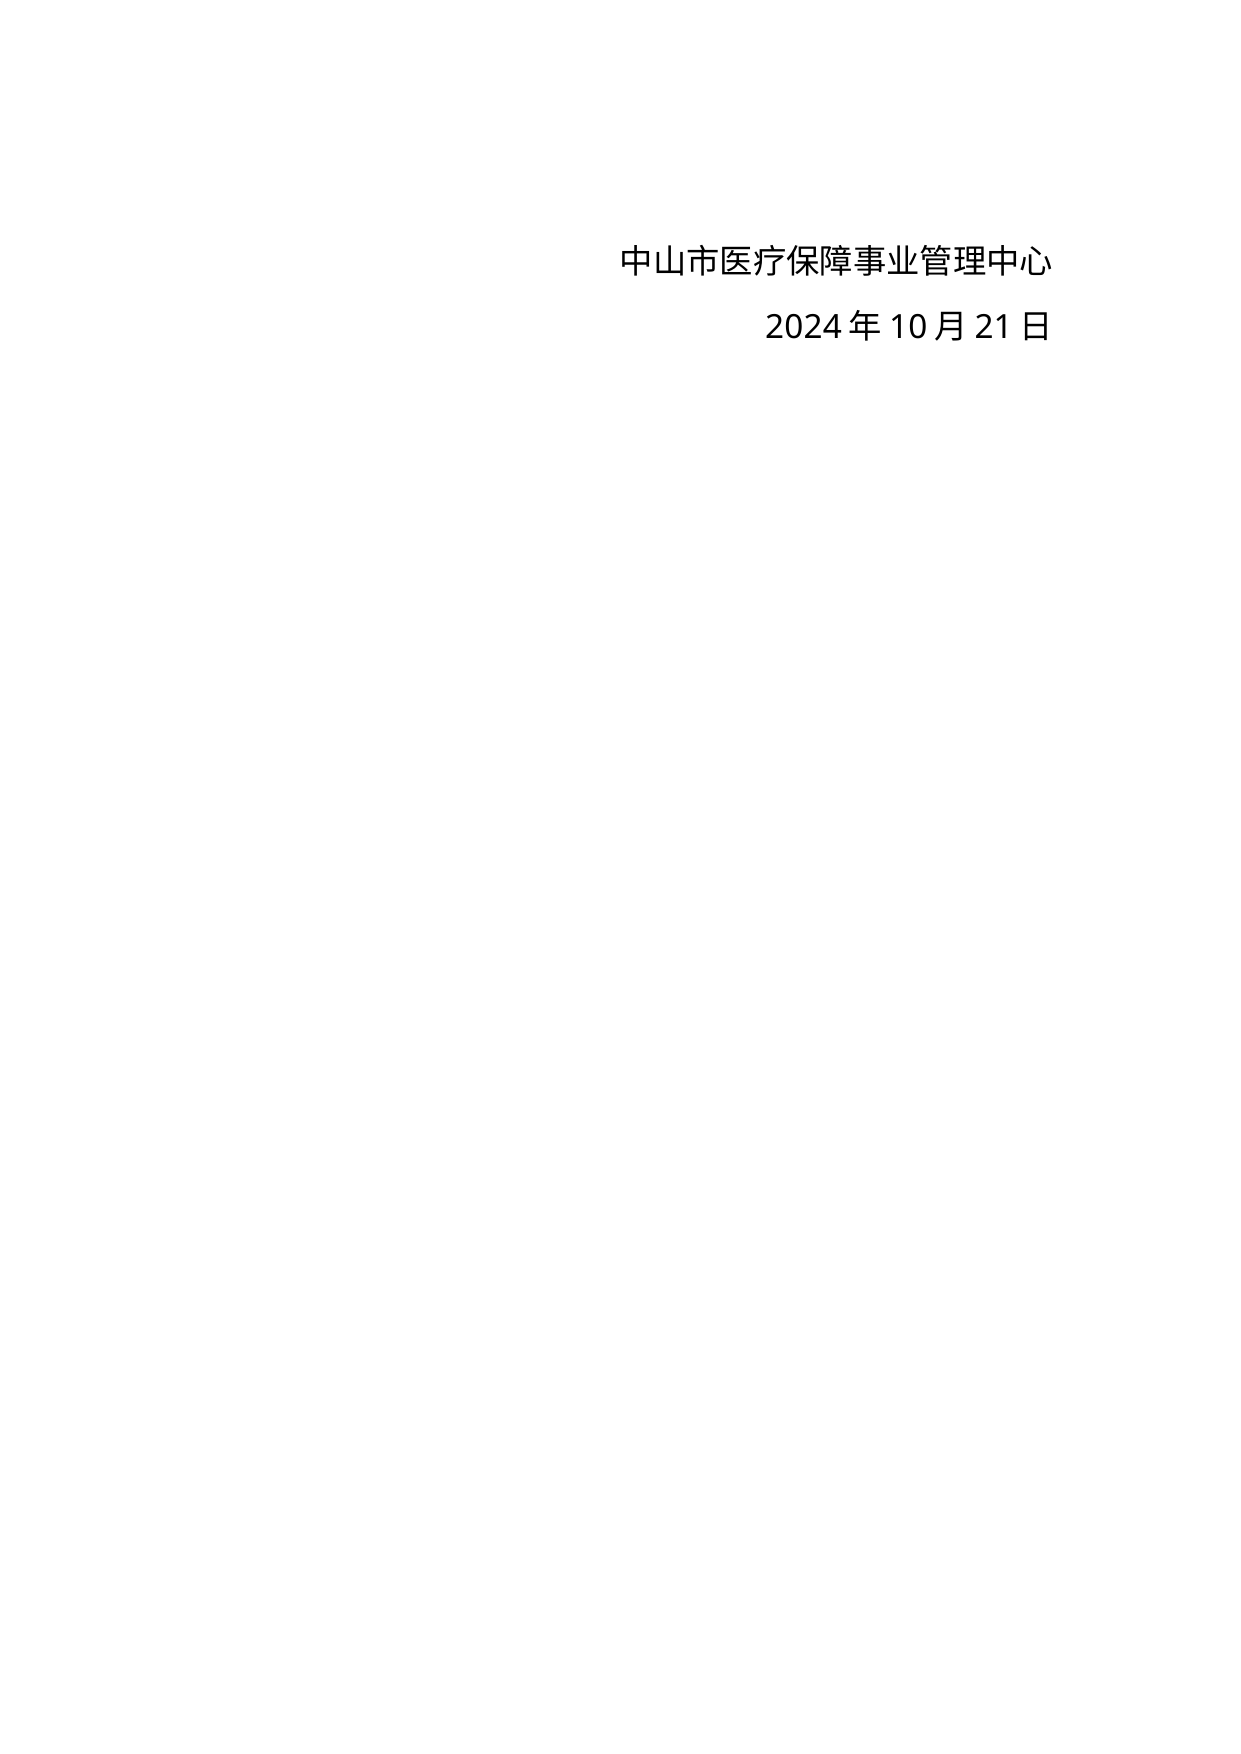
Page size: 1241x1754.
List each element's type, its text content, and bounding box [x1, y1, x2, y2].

subtitle 中山市医疗保障事业管理中心 [187, 227, 1053, 292]
subtitle 2024年10月21日 [187, 292, 1053, 357]
